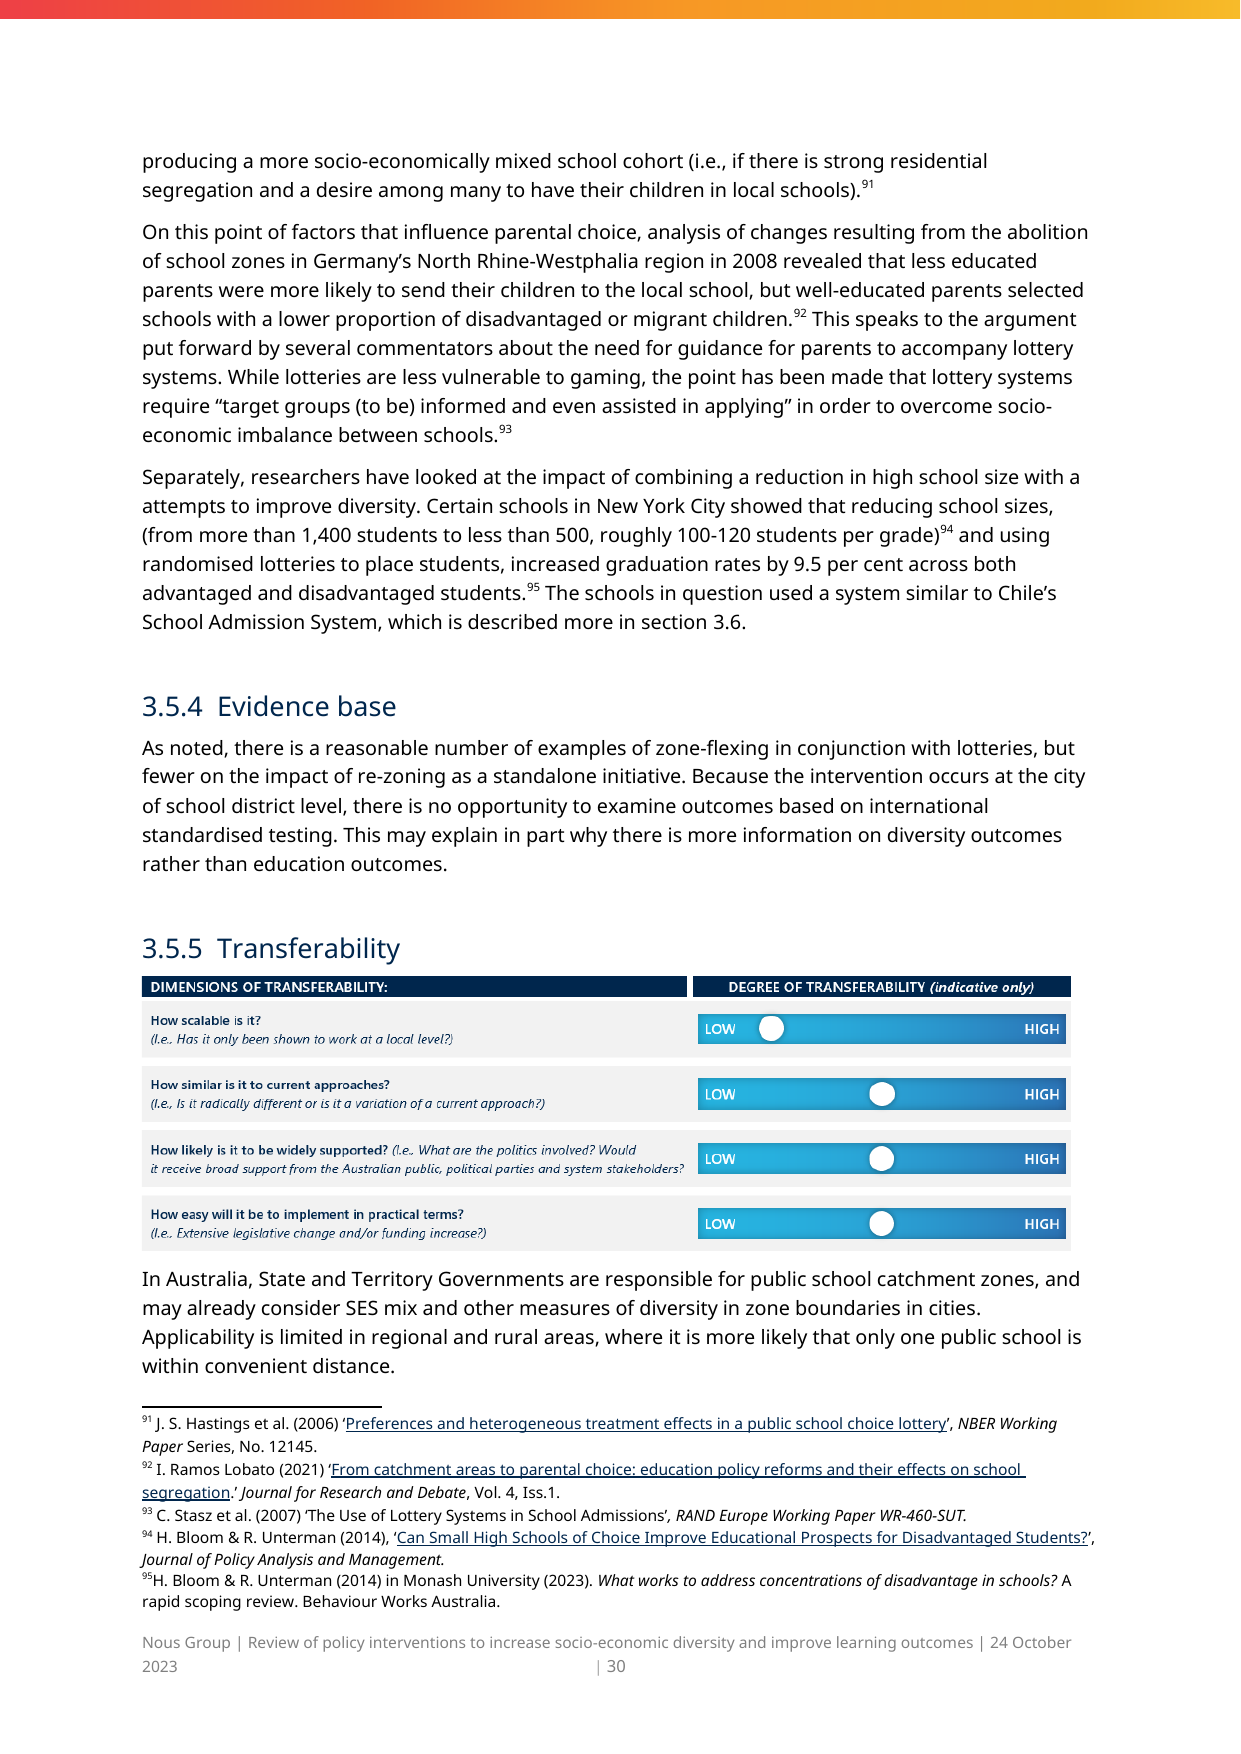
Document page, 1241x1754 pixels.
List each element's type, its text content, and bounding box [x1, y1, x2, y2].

text On this point of factors that influence parental choice, analysis of changes resulting from the abolition of school zones in Germany’s North Rhine-Westphalia region in 2008 revealed that less educated parents were more likely to send their children to the local school, but well-educated parents selected schools with a lower proportion of disadvantaged or migrant children. This speaks to the argument put forward by several commentators about the need for guidance for parents to accompany lottery systems. While lotteries are less vulnerable to gaming, the point has been made that lottery systems require “target groups (to be) informed and even assisted in applying” in order to overcome socio-economic imbalance between schools. [142, 218, 1098, 449]
picture [141, 975, 1072, 1251]
text As noted, there is a reasonable number of examples of zone-flexing in conjunction with lotteries, but fewer on the impact of re-zoning as a standalone initiative. Because the intervention occurs at the city of school district level, there is no opportunity to examine outcomes based on international standardised testing. This may explain in part why there is more information on diversity outcomes rather than education outcomes. [142, 734, 1098, 877]
text In Australia, State and Territory Governments are responsible for public school catchment zones, and may already consider SES mix and other measures of diversity in zone boundaries in cities. Applicability is limited in regional and rural areas, where it is more likely that only one public school is within convenient distance. [142, 1265, 1098, 1379]
subtitle Evidence base [142, 688, 1098, 724]
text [142, 148, 1098, 204]
picture [0, 0, 1241, 19]
text Separately, researchers have looked at the impact of combining a reduction in high school size with a attempts to improve diversity. Certain schools in New York City showed that reducing school sizes, (from more than 1,400 students to less than 500, roughly 100-120 students per grade) and using randomised lotteries to place students, increased graduation rates by 9.5 per cent across both advantaged and disadvantaged students. The schools in question used a system similar to Chile’s School Admission System, which is described more in section 3.6. [142, 463, 1098, 636]
subtitle Transferability [142, 929, 1098, 966]
